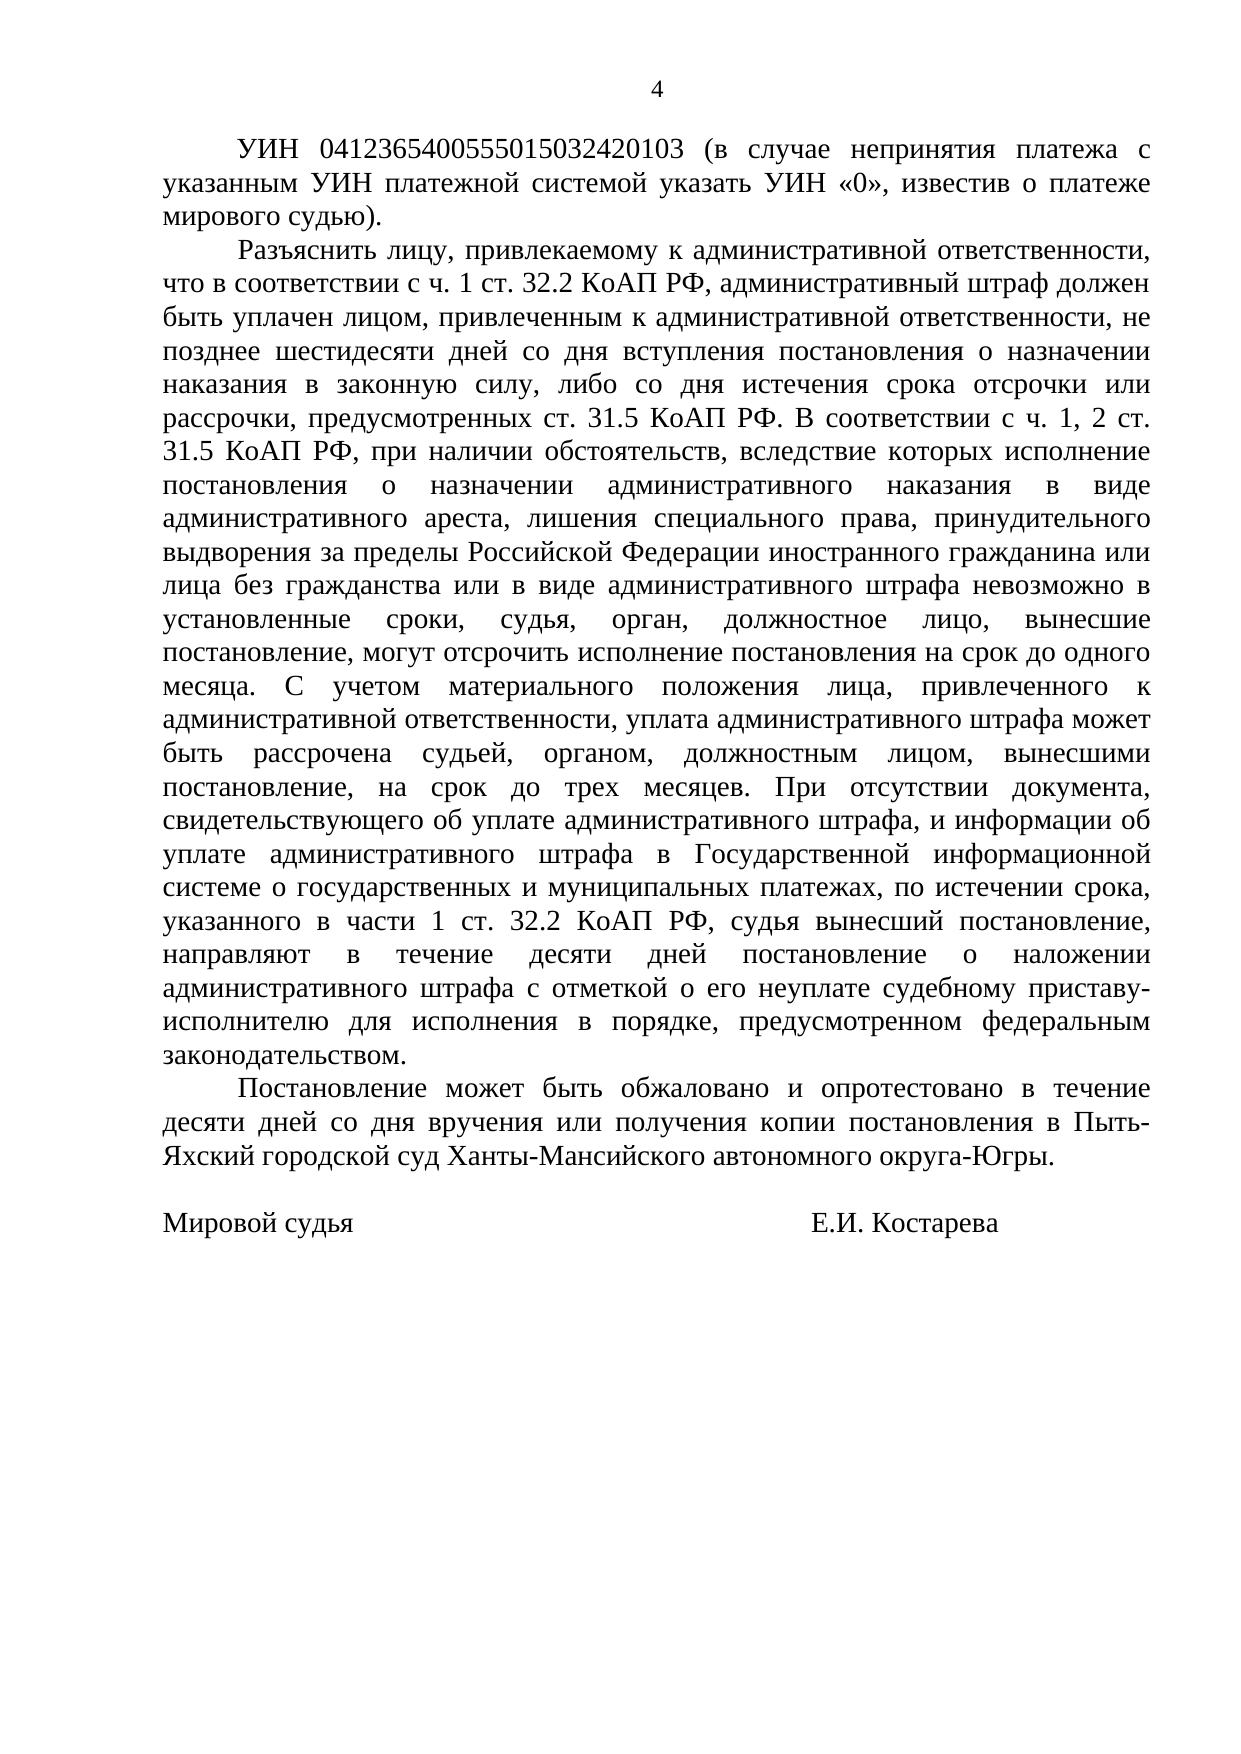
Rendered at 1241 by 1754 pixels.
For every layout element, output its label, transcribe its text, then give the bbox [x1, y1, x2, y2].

text Разъяснить лицу, привлекаемому к административной ответственности, что в соответствии с ч. 1 ст. 32.2 КоАП РФ, административный штраф должен быть уплачен лицом, привлеченным к административной ответственности, не позднее шестидесяти дней со дня вступления постановления о назначении наказания в законную силу, либо со дня истечения срока отсрочки или рассрочки, предусмотренных ст. 31.5 КоАП РФ. В соответствии с ч. 1, 2 ст. 31.5 КоАП РФ, при наличии обстоятельств, вследствие которых исполнение постановления о назначении административного наказания в виде административного ареста, лишения специального права, принудительного выдворения за пределы Российской Федерации иностранного гражданина или лица без гражданства или в виде административного штрафа невозможно в установленные сроки, судья, орган, должностное лицо, вынесшие постановление, могут отсрочить исполнение постановления на срок до одного месяца. С учетом материального положения лица, привлеченного к административной ответственности, уплата административного штрафа может быть рассрочена судьей, органом, должностным лицом, вынесшими постановление, на срок до трех месяцев. При отсутствии документа, свидетельствующего об уплате административного штрафа, и информации об уплате административного штрафа в Государственной информационной системе о государственных и муниципальных платежах, по истечении срока, указанного в части 1 ст. 32.2 КоАП РФ, судья вынесший постановление, направляют в течение десяти дней постановление о наложении административного штрафа с отметкой о его неуплате судебному приставу-исполнителю для исполнения в порядке, предусмотренном федеральным законодательством. [162, 232, 1152, 1071]
text УИН 0412365400555015032420103 (в случае непринятия платежа с указанным УИН платежной системой указать УИН «0», известив о платеже мирового судью). [162, 131, 1152, 232]
text Мировой судья Е.И. Костарева [162, 1205, 1152, 1238]
text Постановление может быть обжаловано и опротестовано в течение десяти дней со дня вручения или получения копии постановления в Пыть-Яхский городской суд Ханты-Мансийского автономного округа-Югры. [162, 1071, 1152, 1171]
